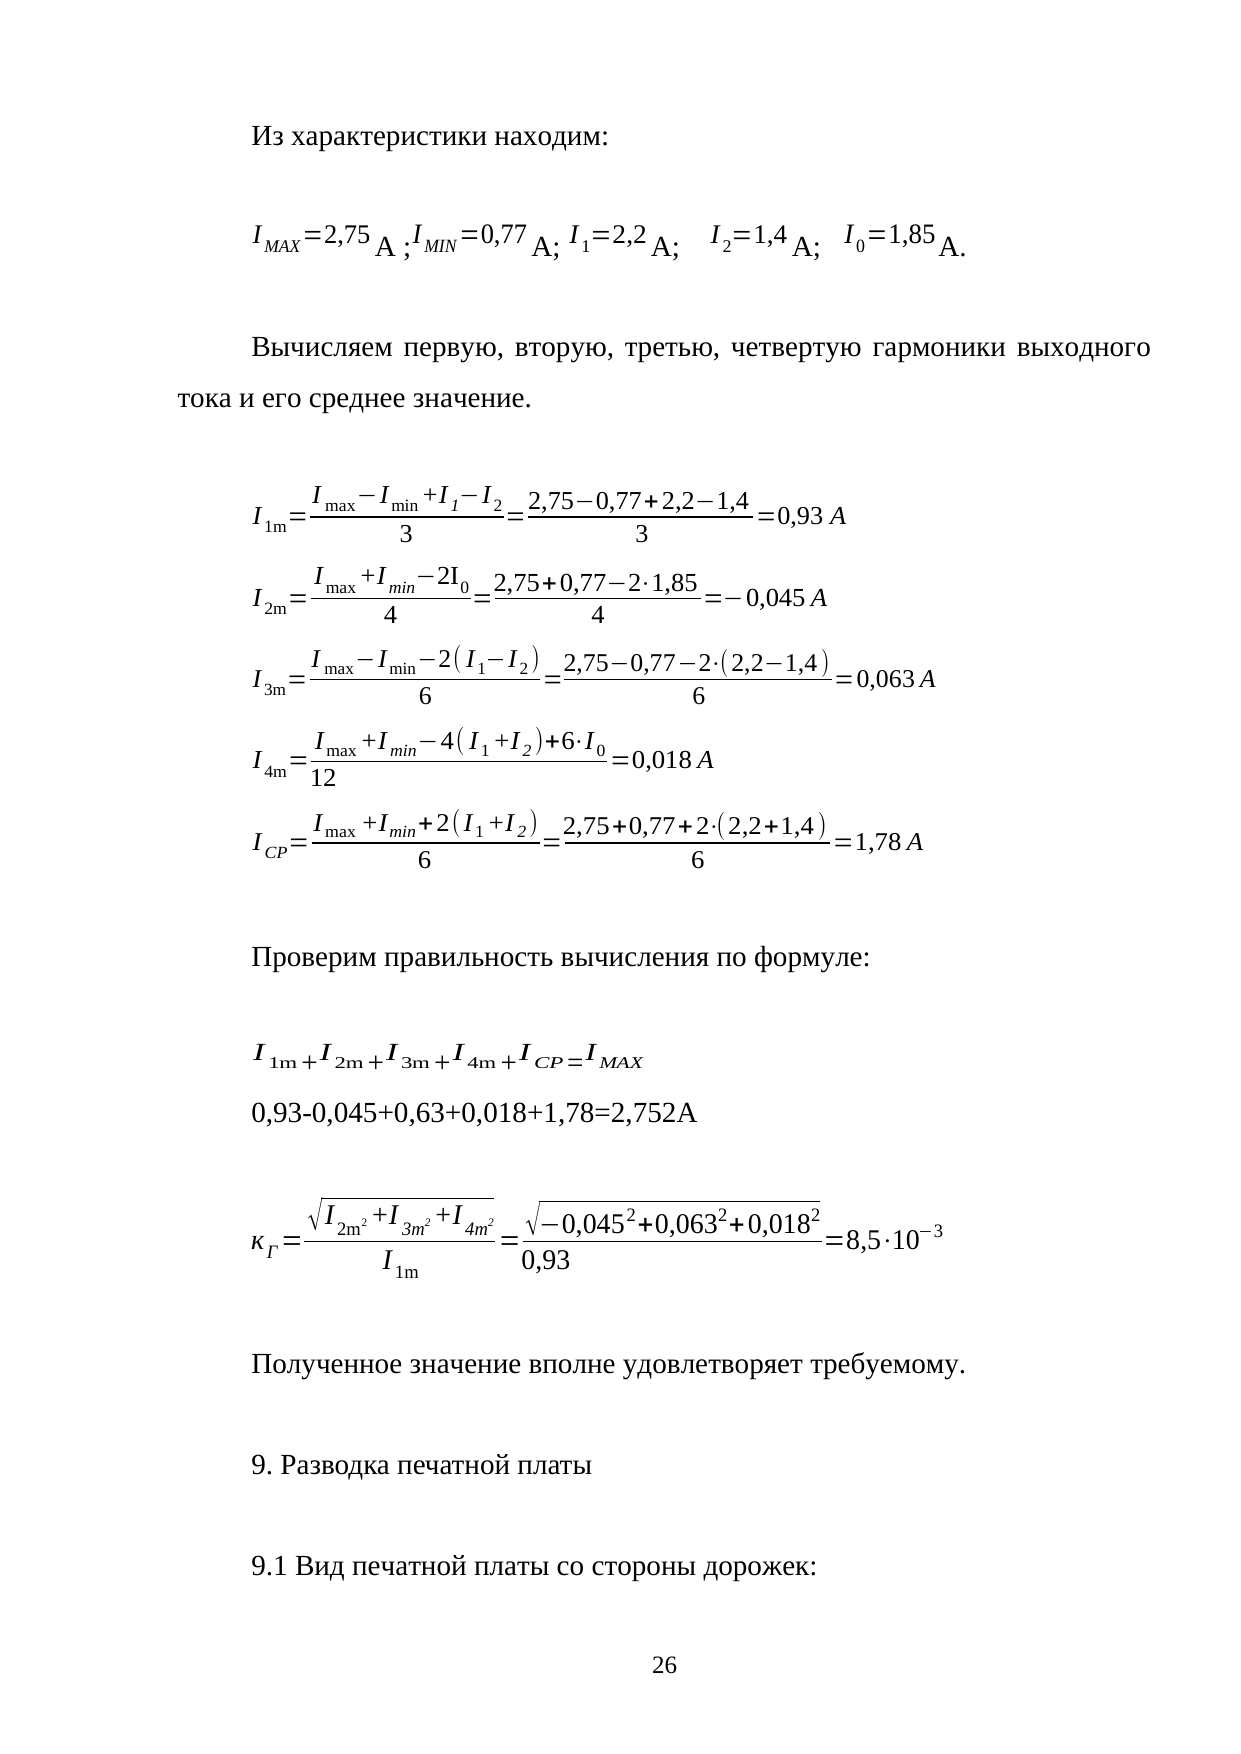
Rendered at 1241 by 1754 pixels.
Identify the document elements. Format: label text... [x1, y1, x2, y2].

text А ;А; А; А; А. [177, 219, 1152, 262]
text 9.1 Вид печатной платы со стороны дорожек: [177, 1548, 1152, 1581]
text Полученное значение вполне удовлетворяет требуемому. [177, 1346, 1152, 1380]
subtitle 9. Разводка печатной платы [177, 1447, 1152, 1481]
text Проверим правильность вычисления по формуле: [177, 939, 1152, 972]
text Из характеристики находим: [177, 118, 1152, 152]
text ++++= [177, 1039, 1152, 1078]
text 0,93-0,045+0,63+0,018+1,78=2,752А [177, 1095, 1152, 1129]
text Вычисляем первую, вторую, третью, четвертую гармоники выходного тока и его среднее значение. [177, 329, 1152, 413]
